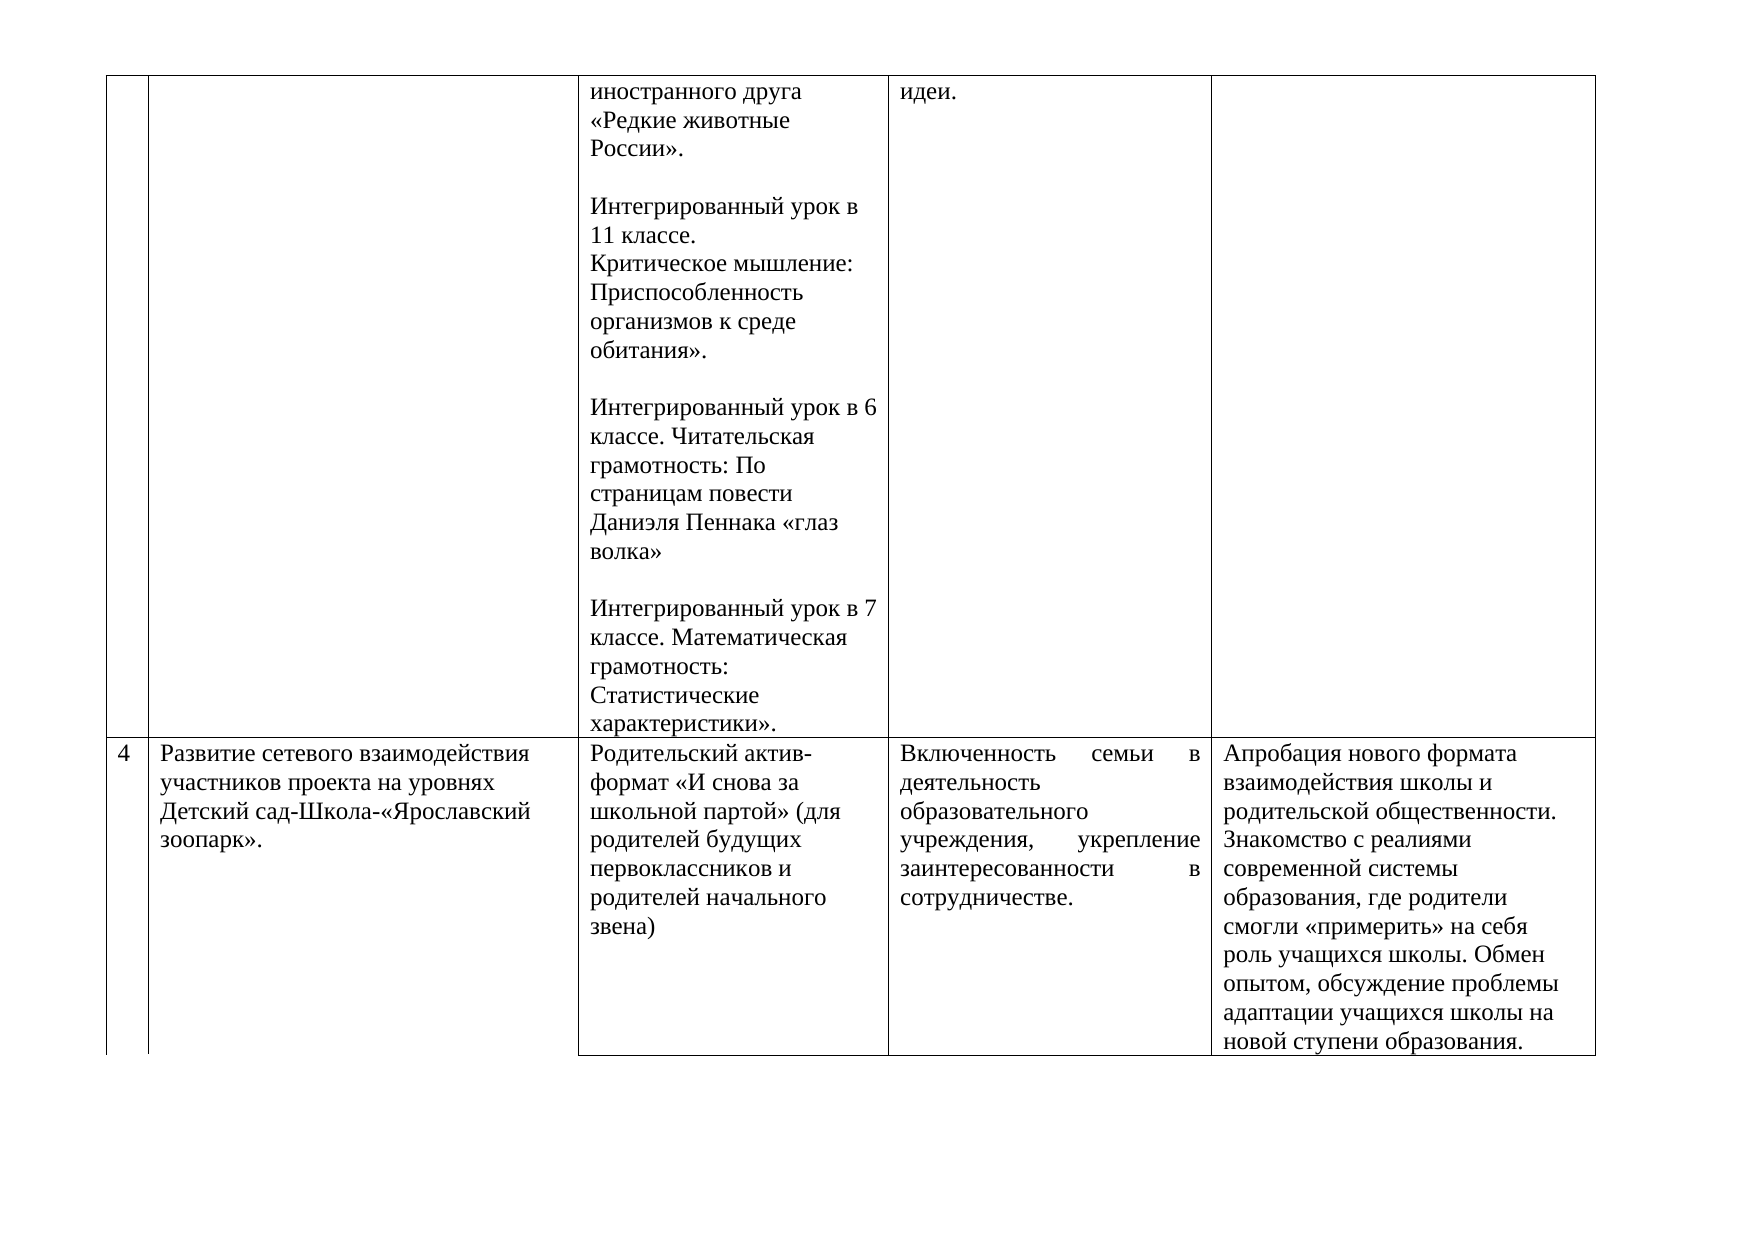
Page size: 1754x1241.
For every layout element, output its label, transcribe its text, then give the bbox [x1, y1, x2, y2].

table_cell Родительский актив- формат «И снова за школьной партой» (для родителей будущих первоклассников и родителей начального звена) [579, 738, 888, 1054]
table_cell Включенность семьи в деятельность образовательного учреждения, укрепление заинтересованности в сотрудничестве. [889, 738, 1211, 1054]
table_cell 4 [107, 738, 148, 1054]
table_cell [579, 76, 888, 737]
table_cell Развитие сетевого взаимодействия участников проекта на уровнях Детский сад-Школа-«Ярославский зоопарк». [149, 738, 578, 1054]
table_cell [889, 76, 1211, 737]
table_cell Апробация нового формата взаимодействия школы и родительской общественности. Знакомство с реалиями современной системы образования, где родители смогли «примерить» на себя роль учащихся школы. Обмен опытом, обсуждение проблемы адаптации учащихся школы на новой ступени образования. [1212, 738, 1595, 1054]
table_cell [1212, 76, 1595, 737]
